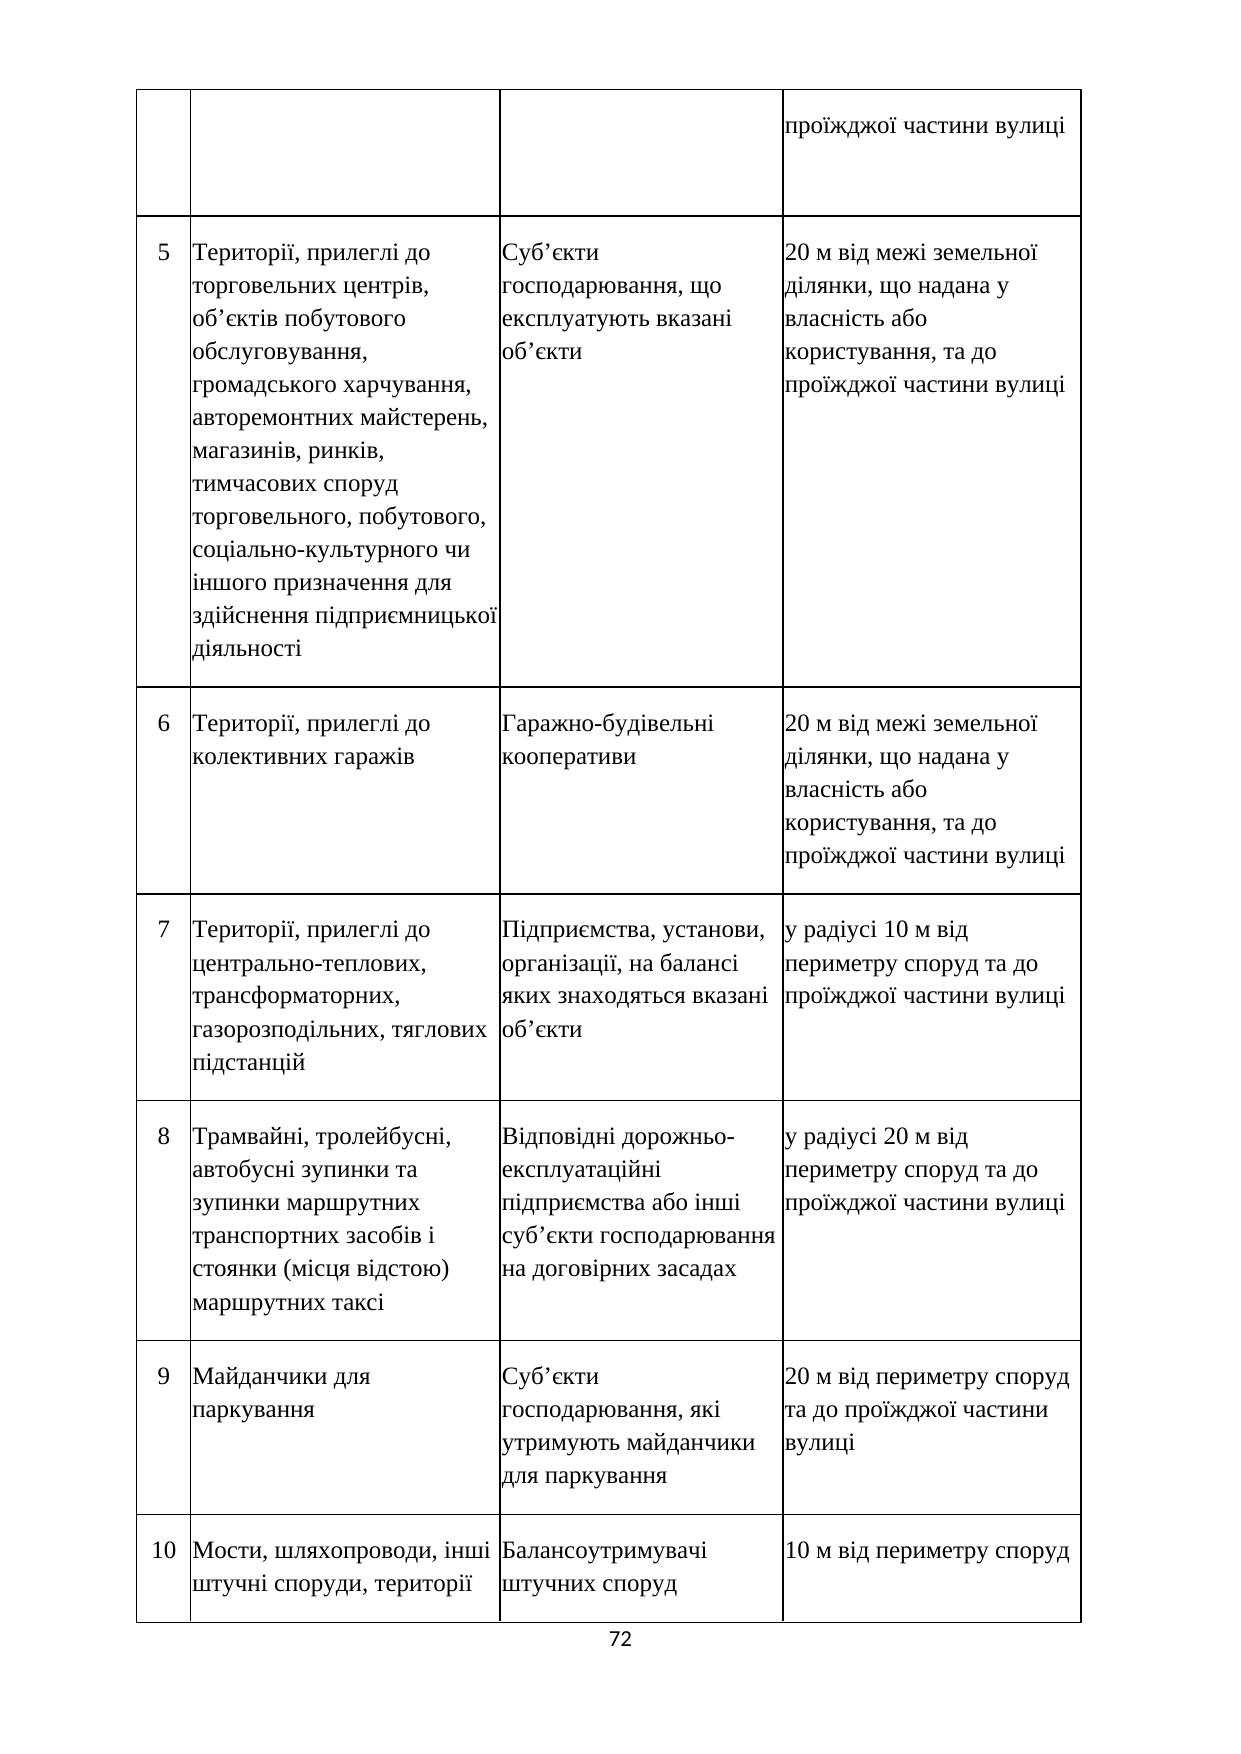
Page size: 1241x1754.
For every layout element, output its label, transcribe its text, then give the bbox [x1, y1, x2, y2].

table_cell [191, 1515, 499, 1621]
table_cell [501, 90, 782, 215]
table_cell Суб’єкти господарювання, що експлуатують вказані об’єкти [501, 217, 782, 686]
table_cell 4 [137, 90, 190, 215]
table_cell у радіусі 10 м від периметру споруд та до проїжджої частини вулиці [784, 895, 1080, 1100]
table_cell Трамвайні, тролейбусні, автобусні зупинки та зупинки маршрутних транспортних засобів і стоянки (місця відстою) маршрутних таксі [191, 1101, 499, 1340]
table_cell 20 м від межі земельної ділянки, що надана у власність або користування, та до проїжджої частини вулиці [784, 688, 1080, 893]
table_cell Території, прилеглі до центрально-теплових, трансформаторних, газорозподільних, тяглових підстанцій [191, 895, 499, 1100]
table_cell у радіусі 20 м від периметру споруд та до проїжджої частини вулиці [784, 1101, 1080, 1340]
table_cell Суб’єкти господарювання, які утримують майданчики для паркування [501, 1341, 782, 1513]
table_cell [784, 1515, 1080, 1621]
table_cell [191, 90, 499, 215]
table_cell 20 м від межі земельної ділянки, що надана у власність або користування, та до проїжджої частини вулиці [784, 217, 1080, 686]
table_cell Гаражно-будівельні кооперативи [501, 688, 782, 893]
table_cell Майданчики для паркування [191, 1341, 499, 1513]
table_cell 10 [137, 1515, 190, 1621]
table_cell 8 [137, 1101, 190, 1340]
table_cell Підприємства, установи, організації, на балансі яких знаходяться вказані об’єкти [501, 895, 782, 1100]
table_cell 5 [137, 217, 190, 686]
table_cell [784, 90, 1080, 215]
table_cell 20 м від периметру споруд та до проїжджої частини вулиці [784, 1341, 1080, 1513]
table_cell 6 [137, 688, 190, 893]
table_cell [501, 1515, 782, 1621]
table_cell Території, прилеглі до торговельних центрів, об’єктів побутового обслуговування, громадського харчування, авторемонтних майстерень, магазинів, ринків, тимчасових споруд торговельного, побутового, соціально-культурного чи іншого призначення для здійснення підприємницької діяльності [191, 217, 499, 686]
table_cell Відповідні дорожньо-експлуатаційні підприємства або інші суб’єкти господарювання на договірних засадах [501, 1101, 782, 1340]
table_cell 9 [137, 1341, 190, 1513]
table_cell Території, прилеглі до колективних гаражів [191, 688, 499, 893]
table_cell 7 [137, 895, 190, 1100]
